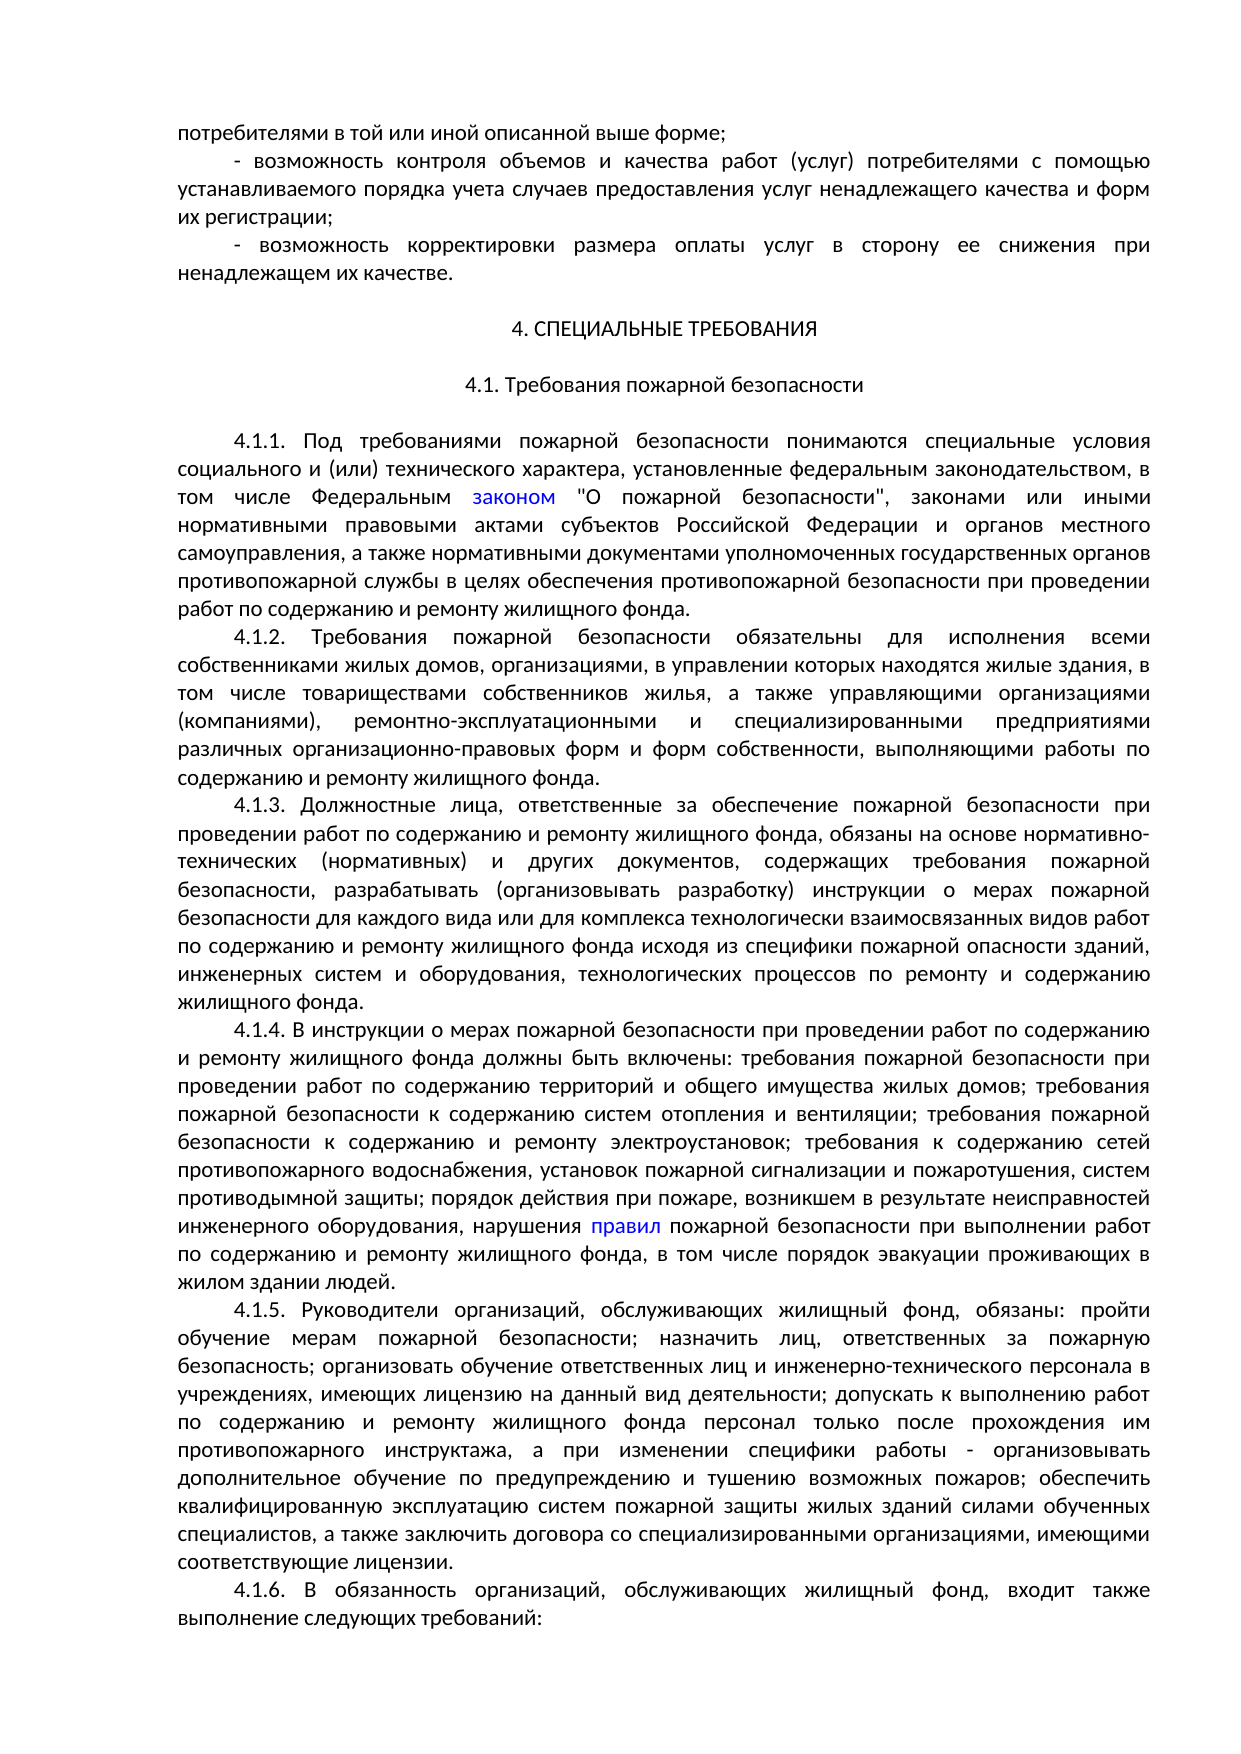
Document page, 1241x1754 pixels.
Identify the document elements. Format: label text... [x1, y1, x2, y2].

text 4.1.6. В обязанность организаций, обслуживающих жилищный фонд, входит также выполнение следующих требований: [177, 1575, 1152, 1631]
text - возможность корректировки размера оплаты услуг в сторону ее снижения при ненадлежащем их качестве. [177, 230, 1152, 286]
text 4. СПЕЦИАЛЬНЫЕ ТРЕБОВАНИЯ [177, 314, 1152, 342]
text 4.1. Требования пожарной безопасности [177, 370, 1152, 398]
text 4.1.4. В инструкции о мерах пожарной безопасности при проведении работ по содержанию и ремонту жилищного фонда должны быть включены: требования пожарной безопасности при проведении работ по содержанию территорий и общего имущества жилых домов; требования пожарной безопасности к содержанию систем отопления и вентиляции; требования пожарной безопасности к содержанию и ремонту электроустановок; требования к содержанию сетей противопожарного водоснабжения, установок пожарной сигнализации и пожаротушения, систем противодымной защиты; порядок действия при пожаре, возникшем в результате неисправностей инженерного оборудования, нарушения правил пожарной безопасности при выполнении работ по содержанию и ремонту жилищного фонда, в том числе порядок эвакуации проживающих в жилом здании людей. [177, 1015, 1152, 1295]
text 4.1.2. Требования пожарной безопасности обязательны для исполнения всеми собственниками жилых домов, организациями, в управлении которых находятся жилые здания, в том числе товариществами собственников жилья, а также управляющими организациями (компаниями), ремонтно-эксплуатационными и специализированными предприятиями различных организационно-правовых форм и форм собственности, выполняющими работы по содержанию и ремонту жилищного фонда. [177, 622, 1152, 791]
text - возможность контроля объемов и качества работ (услуг) потребителями с помощью устанавливаемого порядка учета случаев предоставления услуг ненадлежащего качества и форм их регистрации; [177, 146, 1152, 230]
text 4.1.5. Руководители организаций, обслуживающих жилищный фонд, обязаны: пройти обучение мерам пожарной безопасности; назначить лиц, ответственных за пожарную безопасность; организовать обучение ответственных лиц и инженерно-технического персонала в учреждениях, имеющих лицензию на данный вид деятельности; допускать к выполнению работ по содержанию и ремонту жилищного фонда персонал только после прохождения им противопожарного инструктажа, а при изменении специфики работы - организовывать дополнительное обучение по предупреждению и тушению возможных пожаров; обеспечить квалифицированную эксплуатацию систем пожарной защиты жилых зданий силами обученных специалистов, а также заключить договора со специализированными организациями, имеющими соответствующие лицензии. [177, 1295, 1152, 1575]
text 4.1.1. Под требованиями пожарной безопасности понимаются специальные условия социального и (или) технического характера, установленные федеральным законодательством, в том числе Федеральным законом "О пожарной безопасности", законами или иными нормативными правовыми актами субъектов Российской Федерации и органов местного самоуправления, а также нормативными документами уполномоченных государственных органов противопожарной службы в целях обеспечения противопожарной безопасности при проведении работ по содержанию и ремонту жилищного фонда. [177, 426, 1152, 622]
text 4.1.3. Должностные лица, ответственные за обеспечение пожарной безопасности при проведении работ по содержанию и ремонту жилищного фонда, обязаны на основе нормативно-технических (нормативных) и других документов, содержащих требования пожарной безопасности, разрабатывать (организовывать разработку) инструкции о мерах пожарной безопасности для каждого вида или для комплекса технологически взаимосвязанных видов работ по содержанию и ремонту жилищного фонда исходя из специфики пожарной опасности зданий, инженерных систем и оборудования, технологических процессов по ремонту и содержанию жилищного фонда. [177, 791, 1152, 1015]
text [177, 118, 1152, 146]
